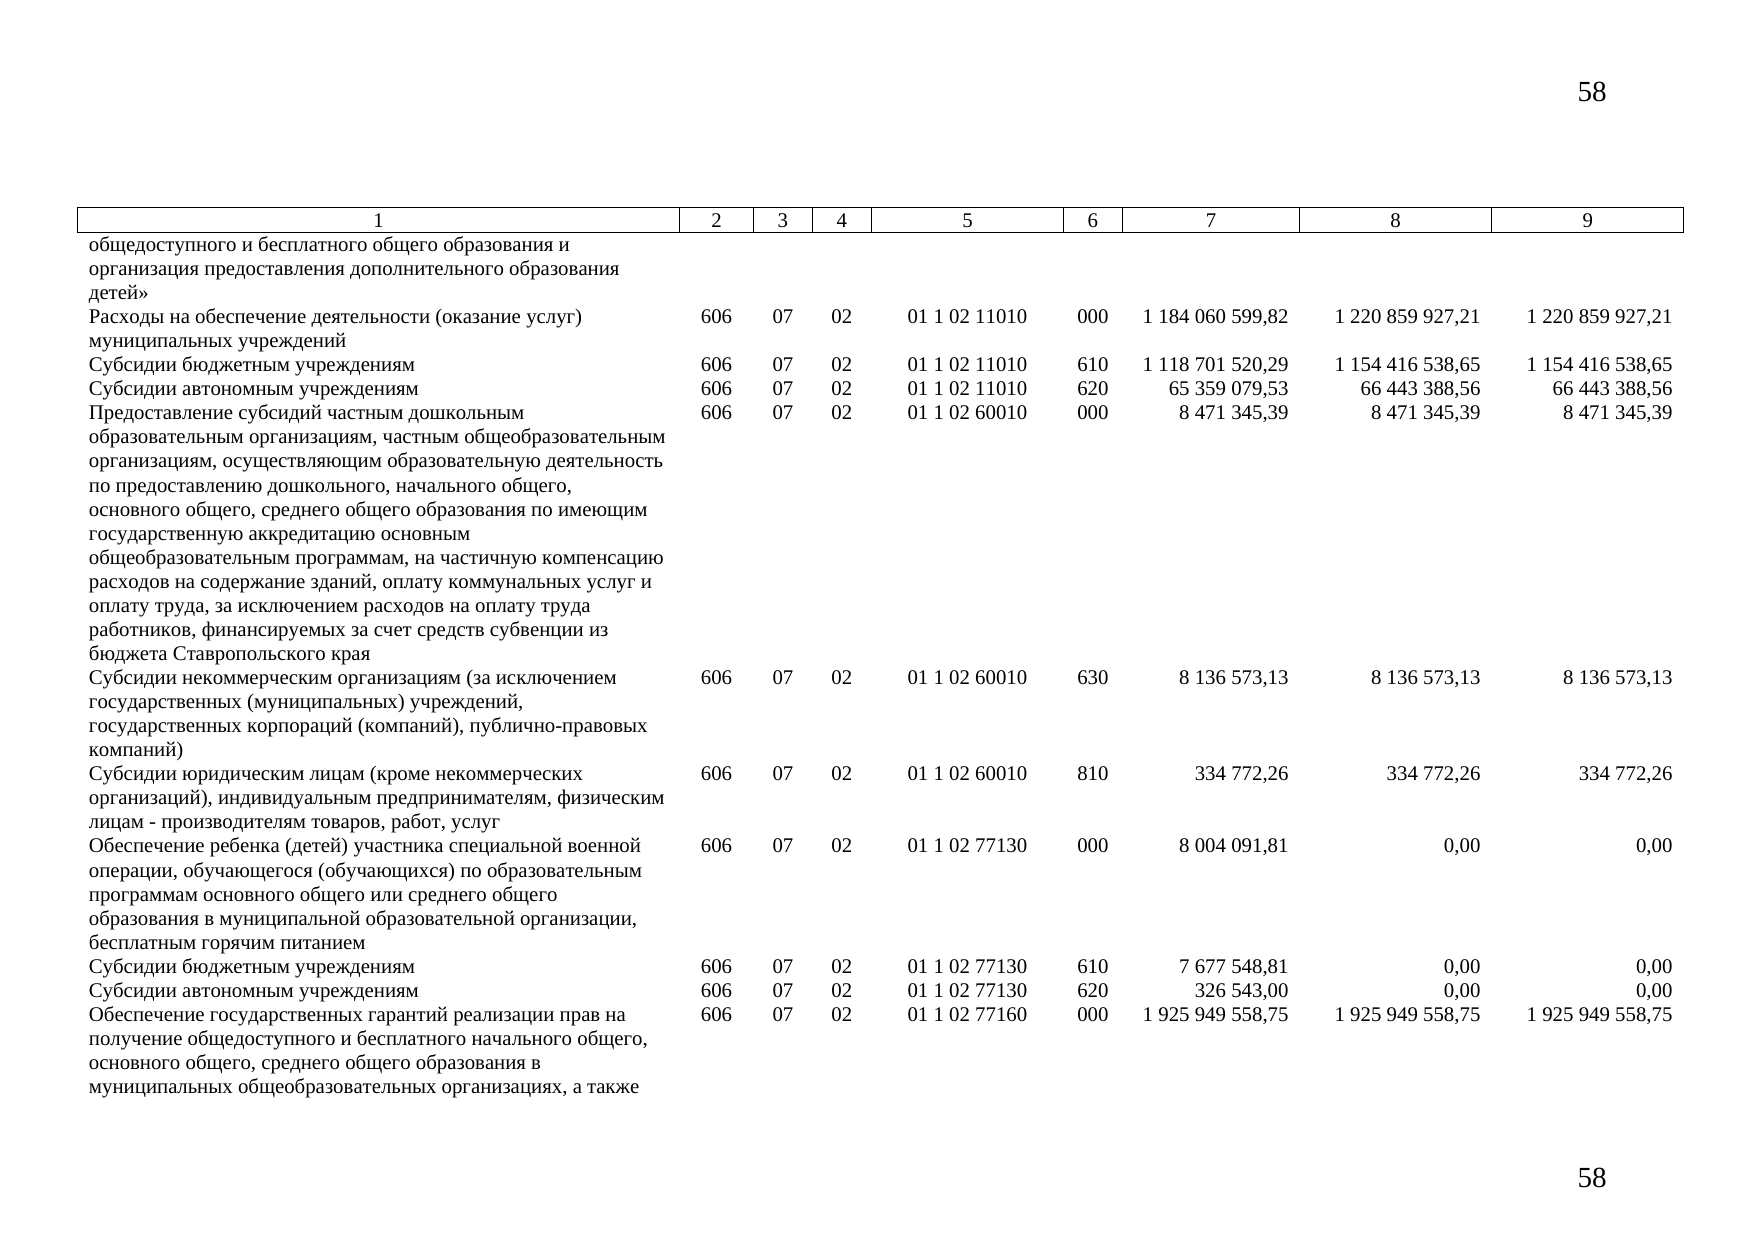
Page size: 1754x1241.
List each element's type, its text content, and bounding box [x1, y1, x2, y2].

table_header 5 [872, 208, 1063, 232]
table_header 2 [680, 208, 753, 232]
table_header 7 [1123, 208, 1299, 232]
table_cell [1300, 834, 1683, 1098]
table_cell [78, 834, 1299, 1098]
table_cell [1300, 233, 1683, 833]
table_header 4 [813, 208, 871, 232]
table_header 8 [1300, 208, 1491, 232]
table_header 6 [1064, 208, 1122, 232]
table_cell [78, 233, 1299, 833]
table_header 9 [1492, 208, 1683, 232]
table_header 1 [78, 208, 679, 232]
table_header 3 [754, 208, 812, 232]
